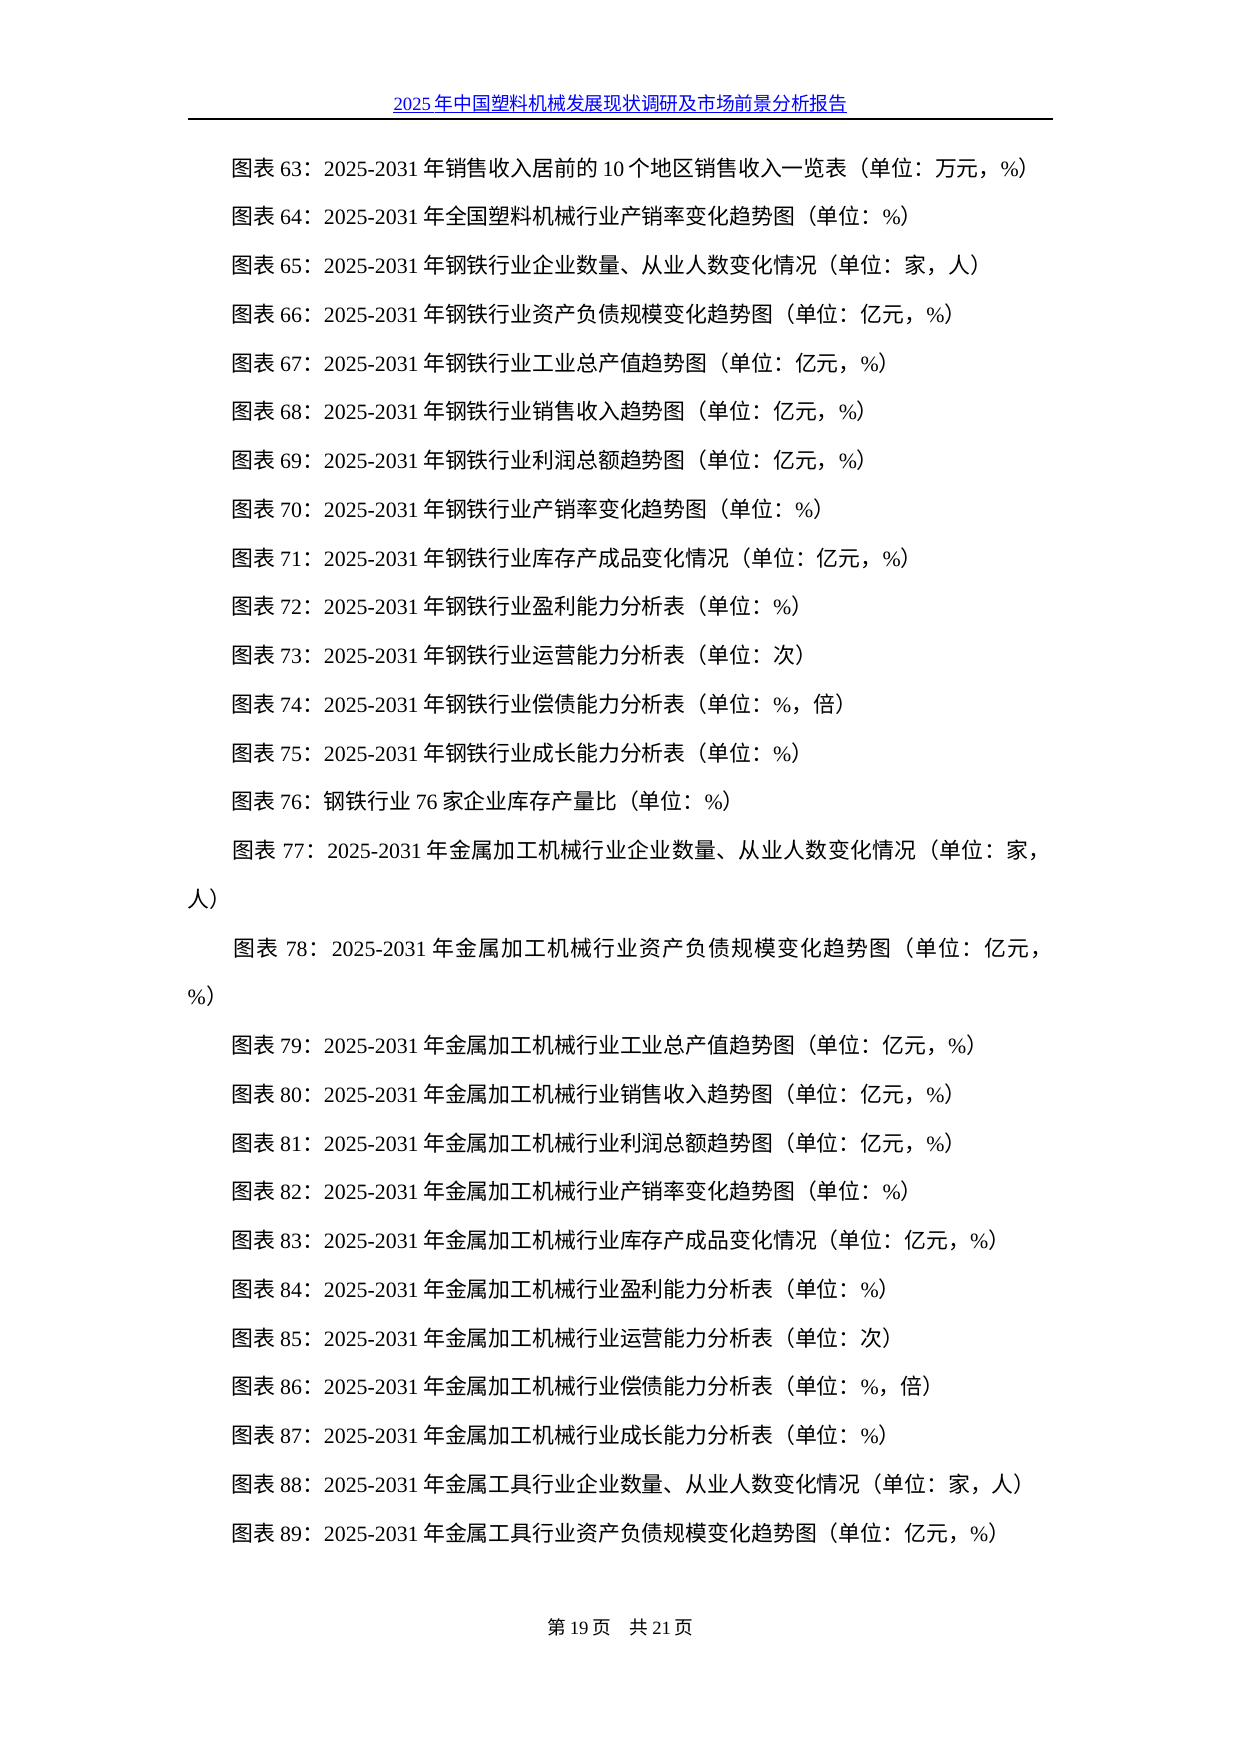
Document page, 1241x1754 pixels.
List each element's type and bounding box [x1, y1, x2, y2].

text [187, 150, 1053, 1548]
